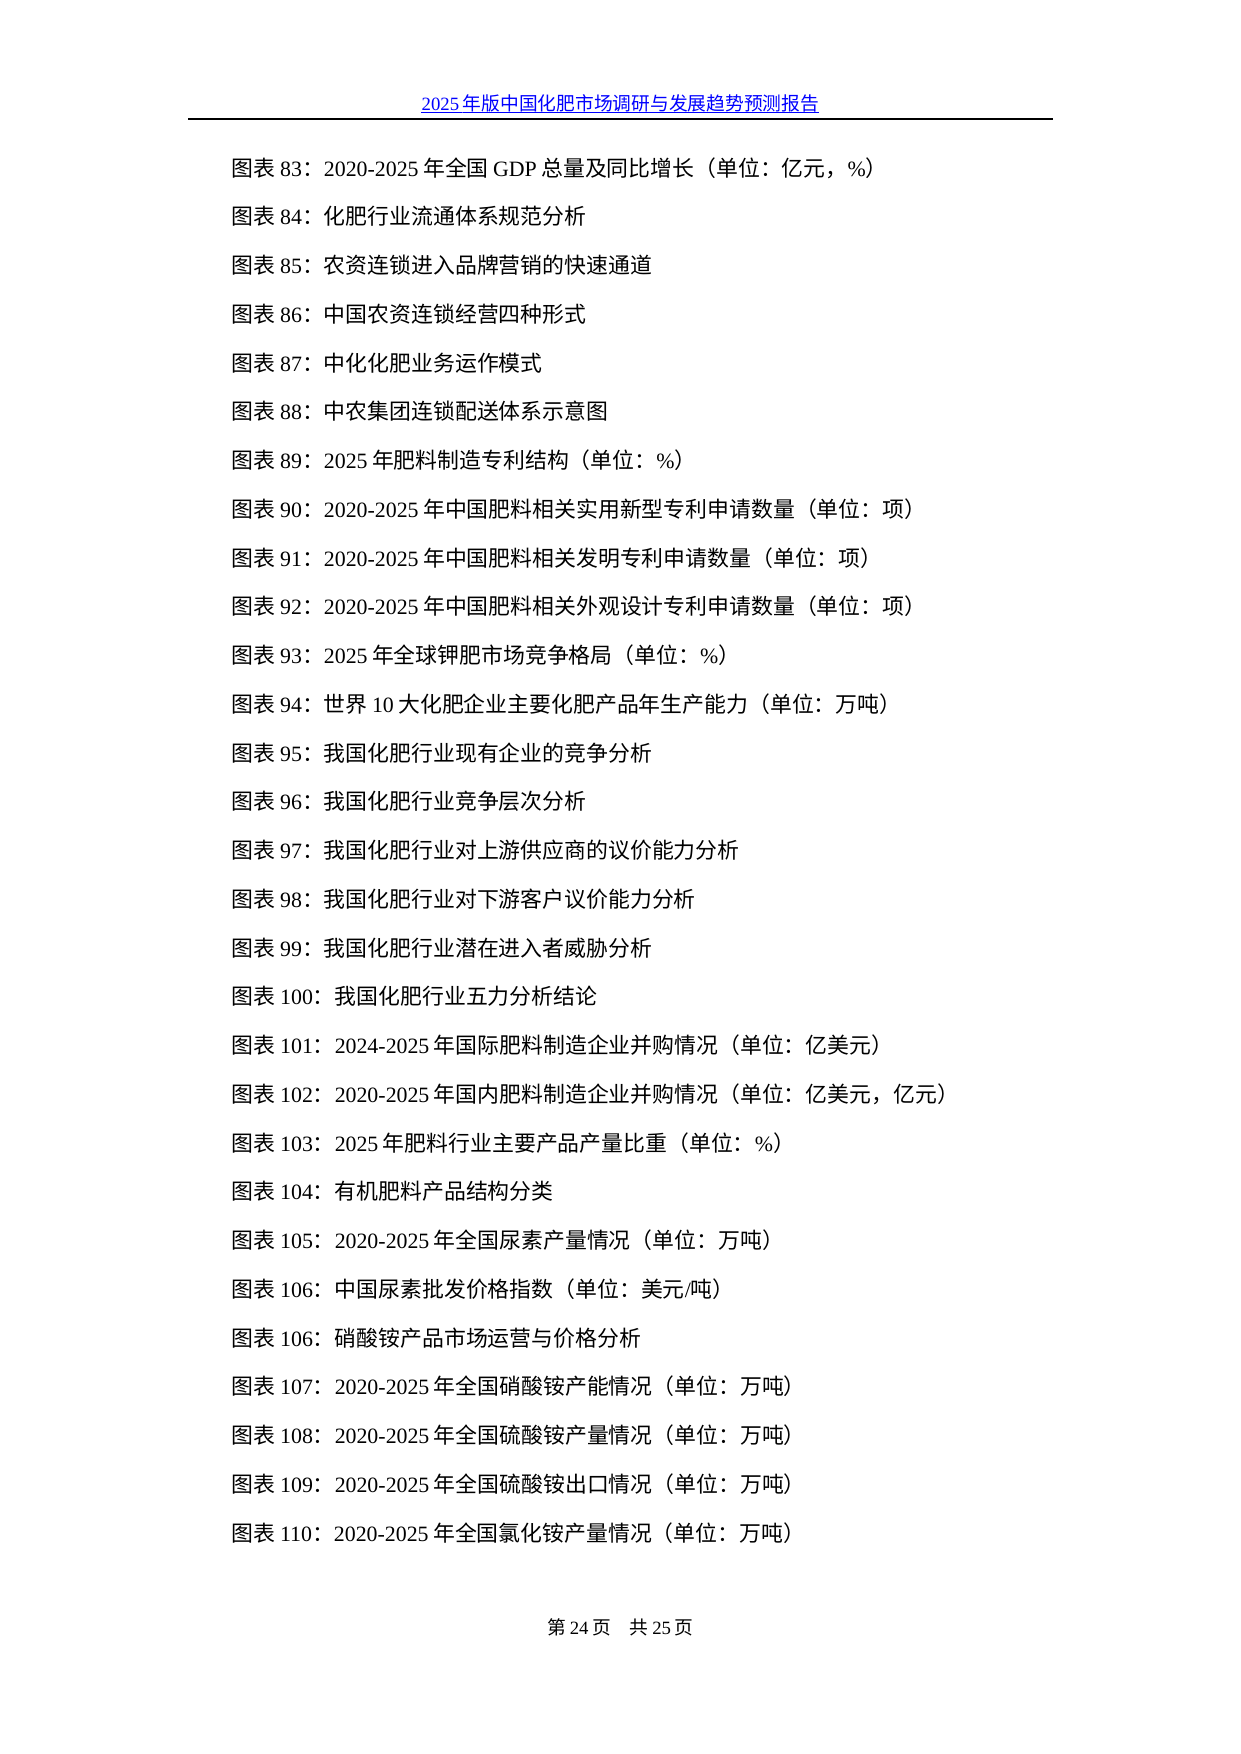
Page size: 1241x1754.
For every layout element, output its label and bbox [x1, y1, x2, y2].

text [187, 150, 1053, 1548]
